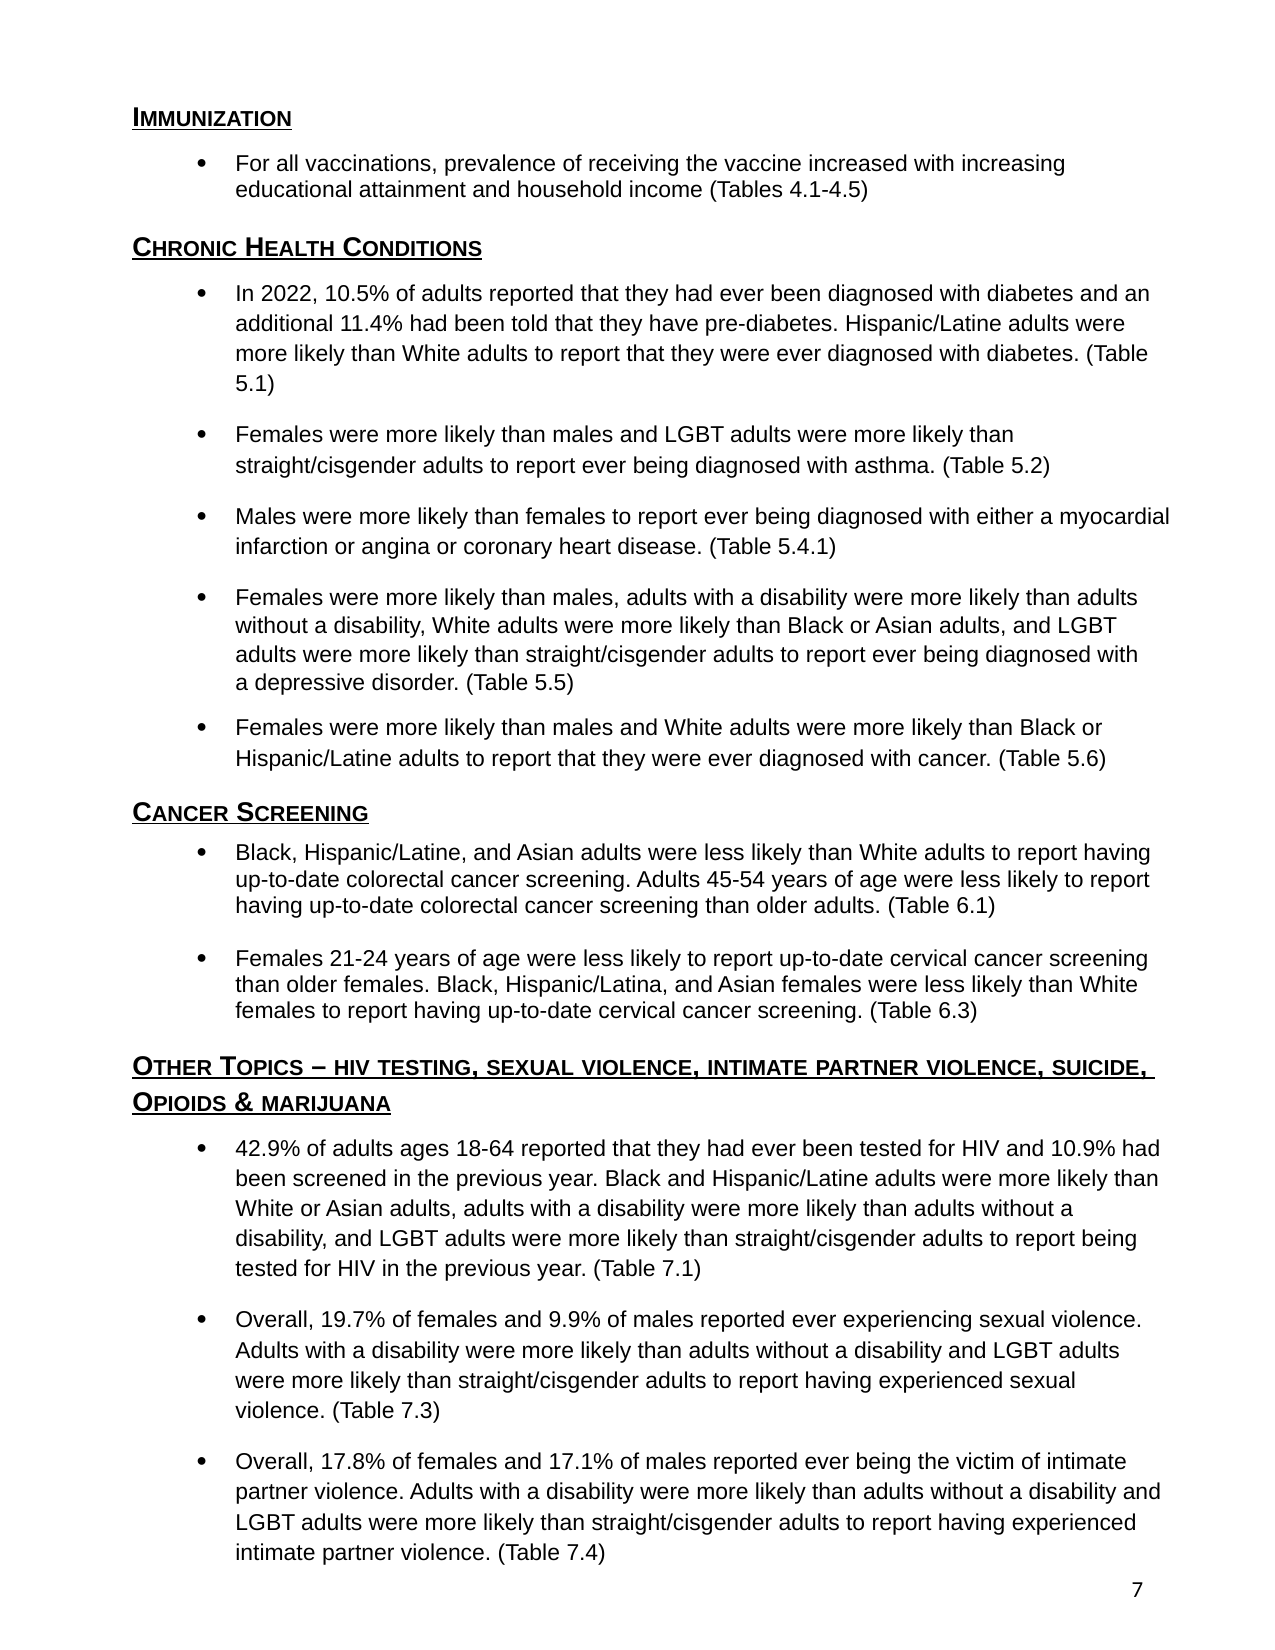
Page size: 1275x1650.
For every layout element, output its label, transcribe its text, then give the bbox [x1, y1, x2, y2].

list Females were more likely than males and LGBT adults were more likely than straight/cisgender adults to report ever being diagnosed with asthma. (Table 5.2) [198, 421, 1171, 478]
list In 2022, 10.5% of adults reported that they had ever been diagnosed with diabetes and an additional 11.4% had been told that they have pre-diabetes. Hispanic/Latine adults were more likely than White adults to report that they were ever diagnosed with diabetes. (Table 5.1) [198, 280, 1171, 397]
list Females were more likely than males, adults with a disability were more likely than adults without a disability, White adults were more likely than Black or Asian adults, and LGBT adults were more likely than straight/cisgender adults to report ever being diagnosed with a depressive disorder. (Table 5.5) [198, 584, 1143, 696]
text Immunization [132, 101, 1171, 133]
list Females 21-24 years of age were less likely to report up-to-date cervical cancer screening than older females. Black, Hispanic/Latina, and Asian females were less likely than White females to report having up-to-date cervical cancer screening. (Table 6.3) [198, 945, 1171, 1024]
list Overall, 17.8% of females and 17.1% of males reported ever being the victim of intimate partner violence. Adults with a disability were more likely than adults without a disability and LGBT adults were more likely than straight/cisgender adults to report having experienced intimate partner violence. (Table 7.4) [198, 1448, 1171, 1565]
text Cancer Screening [132, 796, 1171, 827]
list Black, Hispanic/Latine, and Asian adults were less likely than White adults to report having up-to-date colorectal cancer screening. Adults 45-54 years of age were less likely to report having up-to-date colorectal cancer screening than older adults. (Table 6.1) [198, 839, 1171, 918]
text Chronic Health Conditions [132, 231, 1171, 262]
text Other Topics – hiv testing, sexual violence, intimate partner violence, suicide, Opioids & marijuana [132, 1050, 1171, 1117]
list Overall, 19.7% of females and 9.9% of males reported ever experiencing sexual violence. Adults with a disability were more likely than adults without a disability and LGBT adults were more likely than straight/cisgender adults to report having experienced sexual violence. (Table 7.3) [198, 1306, 1171, 1423]
list 42.9% of adults ages 18-64 reported that they had ever been tested for HIV and 10.9% had been screened in the previous year. Black and Hispanic/Latine adults were more likely than White or Asian adults, adults with a disability were more likely than adults without a disability, and LGBT adults were more likely than straight/cisgender adults to report being tested for HIV in the previous year. (Table 7.1) [198, 1134, 1171, 1282]
list Males were more likely than females to report ever being diagnosed with either a myocardial infarction or angina or coronary heart disease. (Table 5.4.1) [198, 503, 1171, 559]
list Females were more likely than males and White adults were more likely than Black or Hispanic/Latine adults to report that they were ever diagnosed with cancer. (Table 5.6) [198, 714, 1171, 771]
list For all vaccinations, prevalence of receiving the vaccine increased with increasing educational attainment and household income (Tables 4.1-4.5) [198, 150, 1171, 202]
